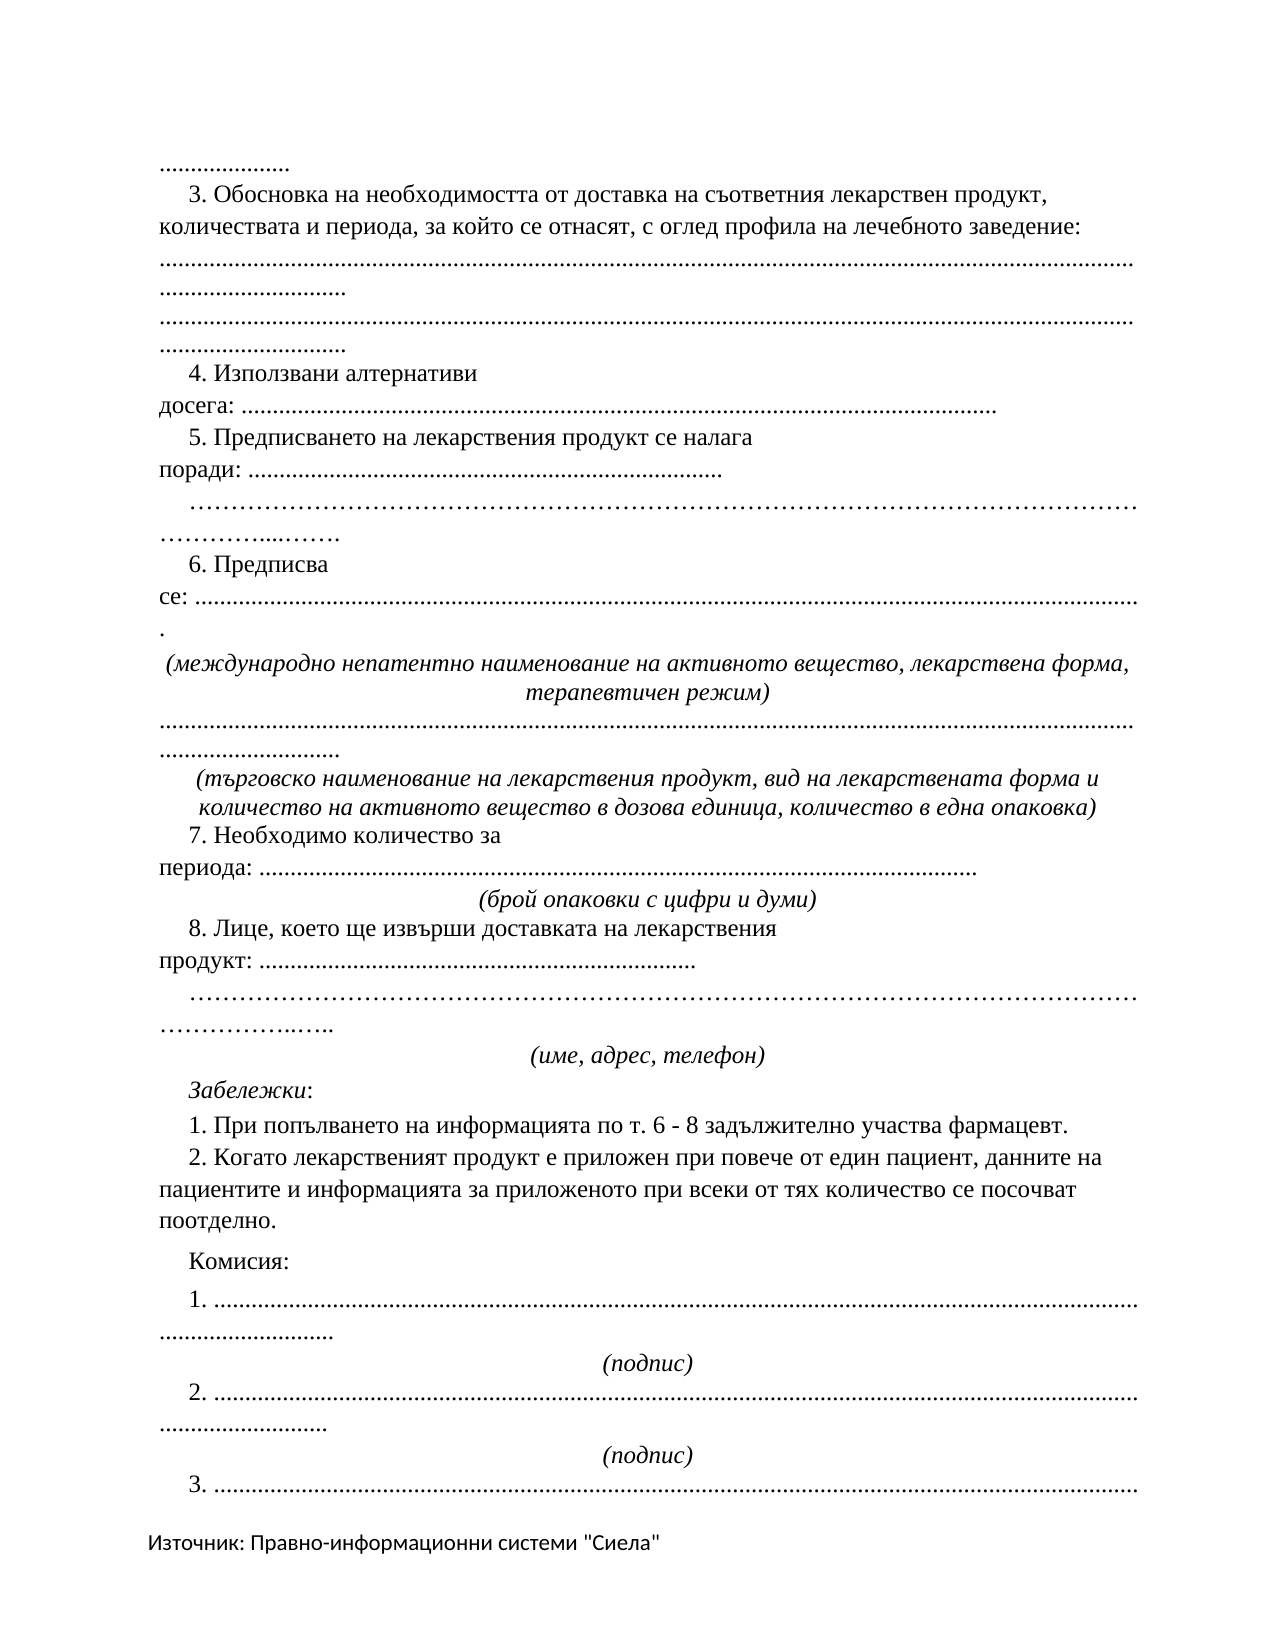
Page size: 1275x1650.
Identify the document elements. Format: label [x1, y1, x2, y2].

table_header [148, 148, 1150, 1498]
